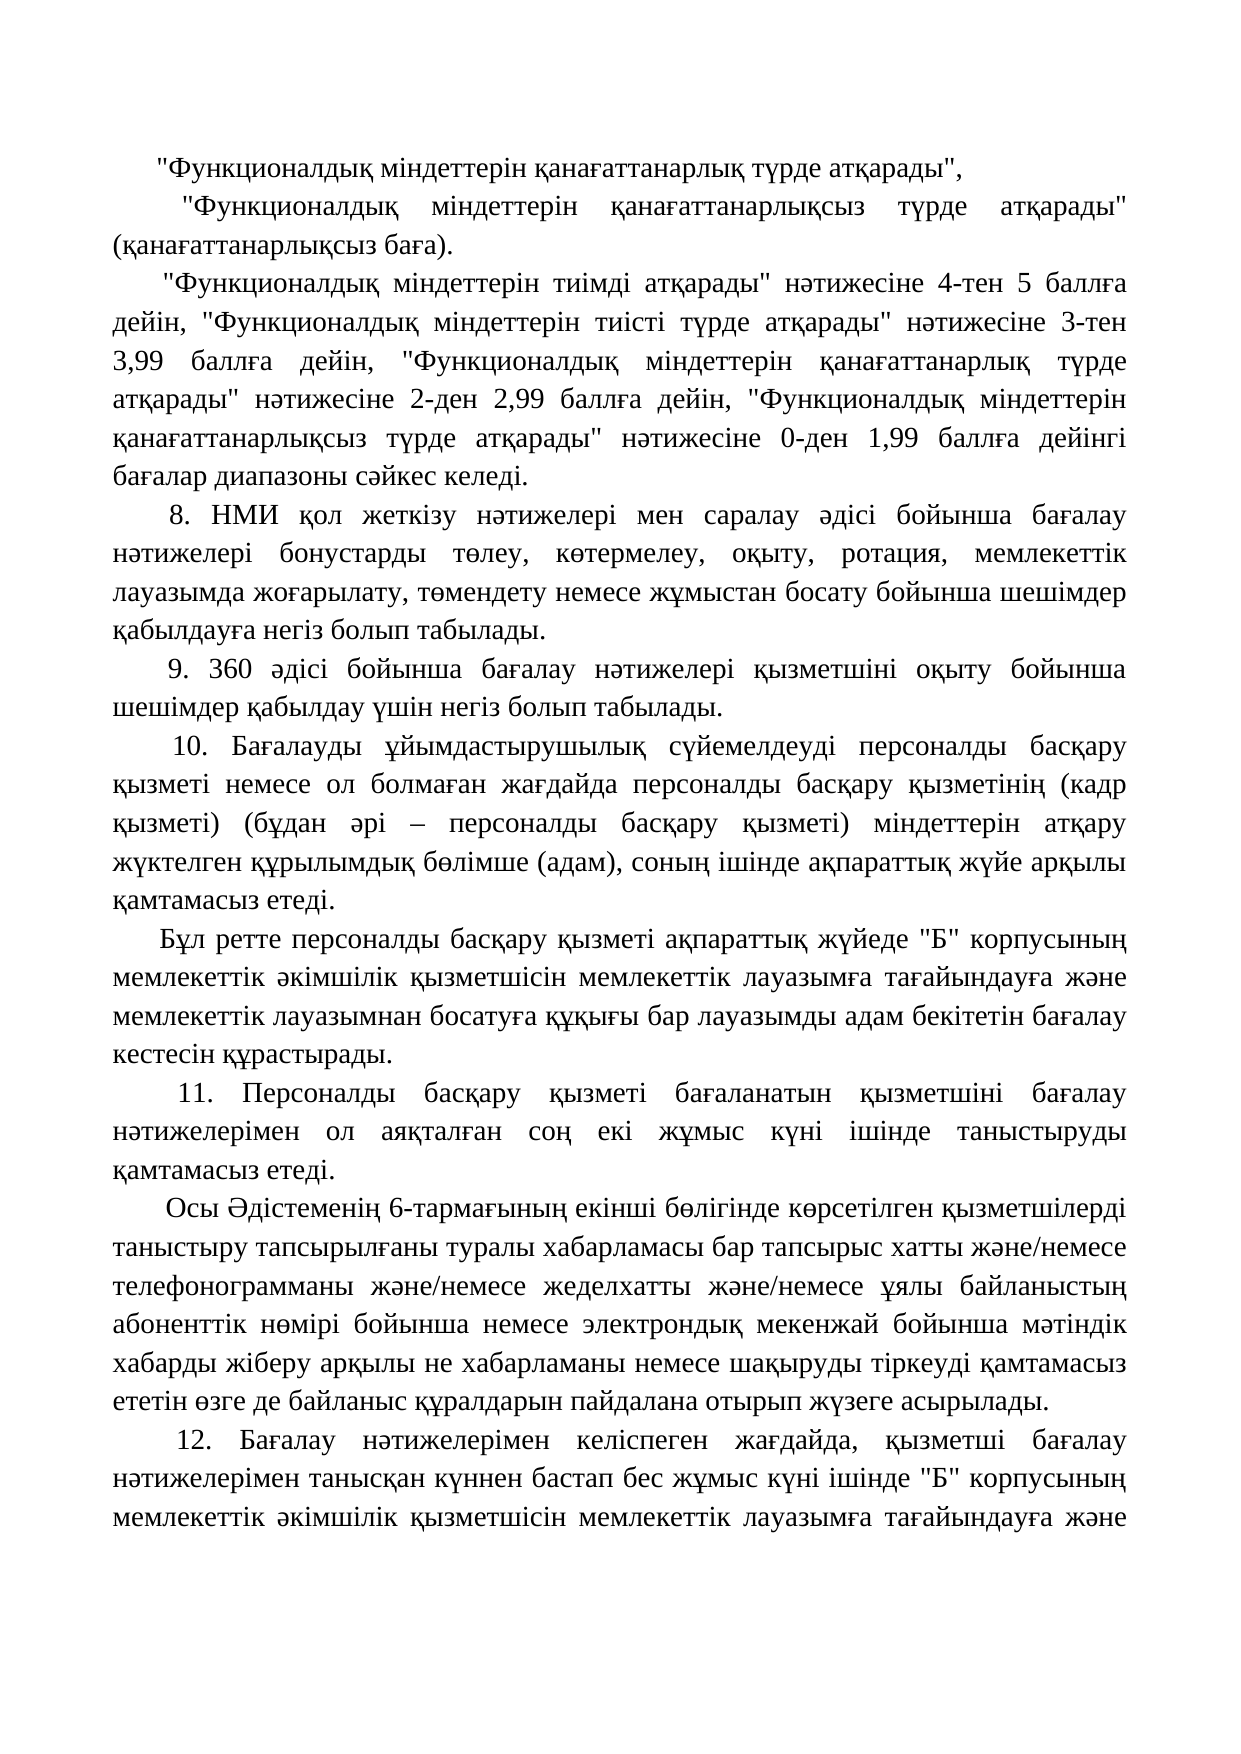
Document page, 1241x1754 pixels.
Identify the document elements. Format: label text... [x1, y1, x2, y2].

text 8. НМИ қол жеткізу нәтижелері мен саралау әдісі бойынша бағалау нәтижелері бонустарды төлеу, көтермелеу, оқыту, ротация, мемлекеттік лауазымда жоғарылату, төмендету немесе жұмыстан босату бойынша шешімдер қабылдауға негіз болып табылады. [112, 497, 1128, 646]
text "Функционалдық міндеттерін қанағаттанарлықсыз түрде атқарады" (қанағаттанарлықсыз баға). [112, 188, 1128, 261]
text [112, 1422, 1128, 1532]
text Бұл ретте персоналды басқару қызметі ақпараттық жүйеде "Б" корпусының мемлекеттік әкімшілік қызметшісін мемлекеттік лауазымға тағайындауға және мемлекеттік лауазымнан босатуға құқығы бар лауазымды адам бекітетін бағалау кестесін құрастырады. [112, 921, 1128, 1070]
text "Функционалдық міндеттерін тиімді атқарады" нәтижесіне 4-тен 5 баллға дейін, "Функционалдық міндеттерін тиісті түрде атқарады" нәтижесіне 3-тен 3,99 баллға дейін, "Функционалдық міндеттерін қанағаттанарлық түрде атқарады" нәтижесіне 2-ден 2,99 баллға дейін, "Функционалдық міндеттерін қанағаттанарлықсыз түрде атқарады" нәтижесіне 0-ден 1,99 баллға дейінгі бағалар диапазоны сәйкес келеді. [112, 266, 1128, 492]
text Осы Әдістеменің 6-тармағының екінші бөлігінде көрсетілген қызметшілерді таныстыру тапсырылғаны туралы хабарламасы бар тапсырыс хатты және/немесе телефонограмманы және/немесе жеделхатты және/немесе ұялы байланыстың абоненттік нөмірі бойынша немесе электрондық мекенжай бойынша мәтіндік хабарды жіберу арқылы не хабарламаны немесе шақыруды тіркеуді қамтамасыз ететін өзге де байланыс құралдарын пайдалана отырып жүзеге асырылады. [112, 1191, 1128, 1417]
text "Функционалдық міндеттерін қанағаттанарлық түрде атқарады", [112, 150, 1128, 183]
text 9. 360 әдісі бойынша бағалау нәтижелері қызметшіні оқыту бойынша шешімдер қабылдау үшін негіз болып табылады. [112, 651, 1128, 723]
text 10. Бағалауды ұйымдастырушылық сүйемелдеуді персоналды басқару қызметі немесе ол болмаған жағдайда персоналды басқару қызметінің (кадр қызметі) (бұдан әрі – персоналды басқару қызметі) міндеттерін атқару жүктелген құрылымдық бөлімше (адам), соның ішінде ақпараттық жүйе арқылы қамтамасыз етеді. [112, 728, 1128, 916]
text 11. Персоналды басқару қызметі бағаланатын қызметшіні бағалау нәтижелерімен ол аяқталған соң екі жұмыс күні ішінде таныстыруды қамтамасыз етеді. [112, 1075, 1128, 1186]
